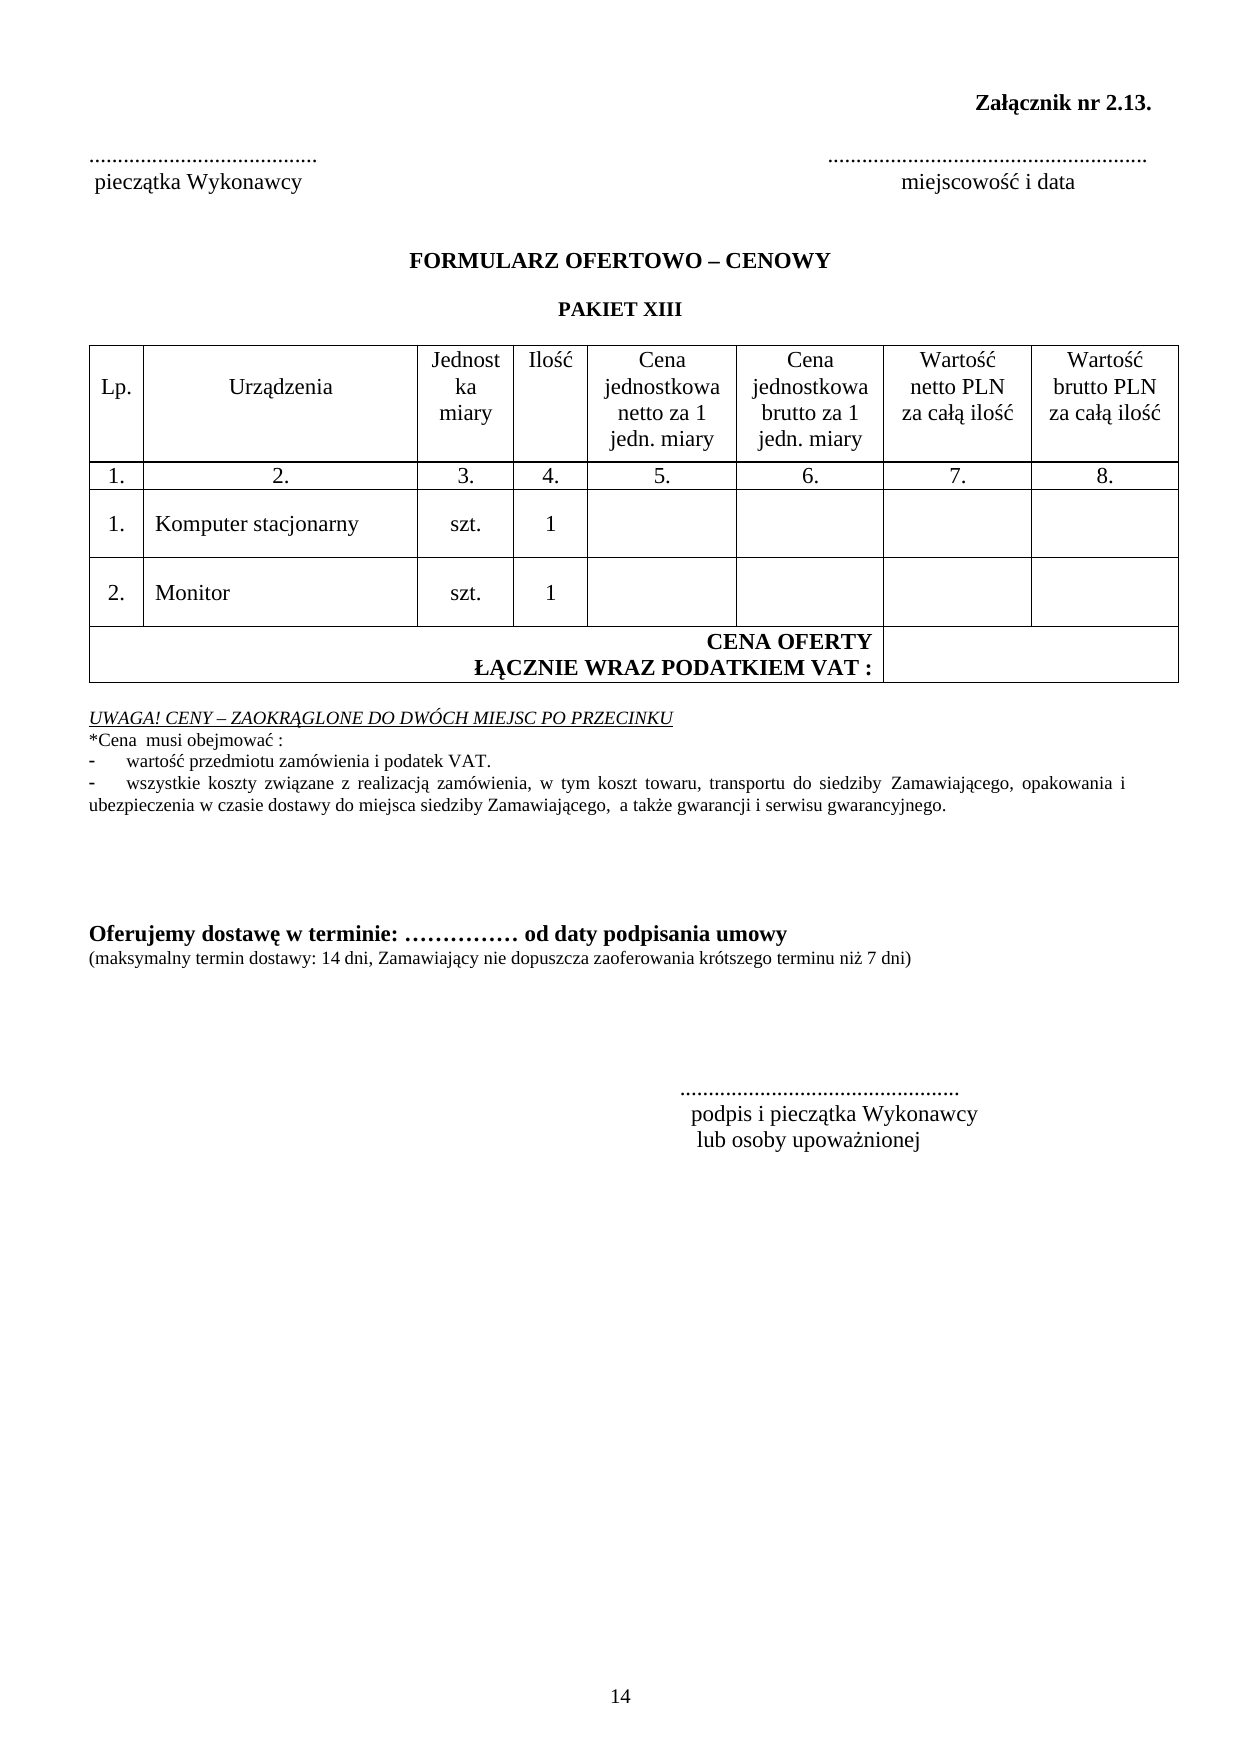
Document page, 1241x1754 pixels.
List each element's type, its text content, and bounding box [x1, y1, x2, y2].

text UWAGA! CENY – ZAOKRĄGLONE DO DWÓCH MIEJSC PO PRZECINKU [89, 707, 1125, 729]
text lub osoby upoważnionej [606, 1126, 1152, 1153]
table_header Cena jednostkowa brutto za 1 jedn. miary [737, 346, 883, 461]
text ........................................ ........................................................ [89, 141, 1152, 168]
table_cell [884, 490, 1031, 557]
table_header Lp. [90, 346, 143, 461]
table_cell 5. [588, 463, 736, 489]
table_cell 2. [90, 558, 143, 626]
table_cell [884, 627, 1178, 682]
text (maksymalny termin dostawy: 14 dni, Zamawiający nie dopuszcza zaoferowania krótszego terminu niż 7 dni) [89, 947, 1152, 968]
table_cell [737, 490, 883, 557]
table_cell 2. [144, 463, 417, 489]
table_cell [588, 558, 736, 626]
table_cell 3. [418, 463, 513, 489]
text PAKIET XIII [89, 297, 1152, 321]
table_cell Monitor [144, 558, 417, 626]
table_cell 1. [90, 463, 143, 489]
table_cell [737, 558, 883, 626]
text ................................................. [679, 1074, 1152, 1100]
table_cell szt. [418, 490, 513, 557]
list wszystkie koszty związane z realizacją zamówienia, w tym koszt towaru, transportu do siedziby Zamawiającego, opakowania i ubezpieczenia w czasie dostawy do miejsca siedziby Zamawiającego, a także gwarancji i serwisu gwarancyjnego. [89, 772, 1125, 815]
table_cell szt. [418, 558, 513, 626]
table_cell [588, 490, 736, 557]
table_cell Komputer stacjonarny [144, 490, 417, 557]
table_header Cena jednostkowa netto za 1 jedn. miary [588, 346, 736, 461]
table_cell 1 [514, 558, 587, 626]
table_cell 8. [1032, 463, 1178, 489]
table_cell [1032, 558, 1178, 626]
table_cell CENA OFERTY ŁĄCZNIE WRAZ PODATKIEM VAT : [90, 627, 883, 682]
table_cell 1. [90, 490, 143, 557]
text podpis i pieczątka Wykonawcy [606, 1100, 1152, 1126]
text Oferujemy dostawę w terminie: …………… od daty podpisania umowy [89, 920, 1152, 947]
list wartość przedmiotu zamówienia i podatek VAT. [89, 750, 1125, 772]
table_header Jednostka miary [418, 346, 513, 461]
table_cell 4. [514, 463, 587, 489]
table_header Wartość brutto PLN za całą ilość [1032, 346, 1178, 461]
table_cell 1 [514, 490, 587, 557]
text Załącznik nr 2.13. [89, 89, 1152, 115]
text *Cena musi obejmować : [89, 729, 1125, 750]
table_header Urządzenia [144, 346, 417, 461]
subtitle pieczątka Wykonawcy miejscowość i data [89, 168, 1152, 194]
table_cell 7. [884, 463, 1031, 489]
table_header Ilość [514, 346, 587, 461]
table_header Wartość netto PLN za całą ilość [884, 346, 1031, 461]
table_cell [1032, 490, 1178, 557]
table_cell [884, 558, 1031, 626]
subtitle FORMULARZ OFERTOWO – CENOWY [89, 247, 1152, 273]
table_cell 6. [737, 463, 883, 489]
